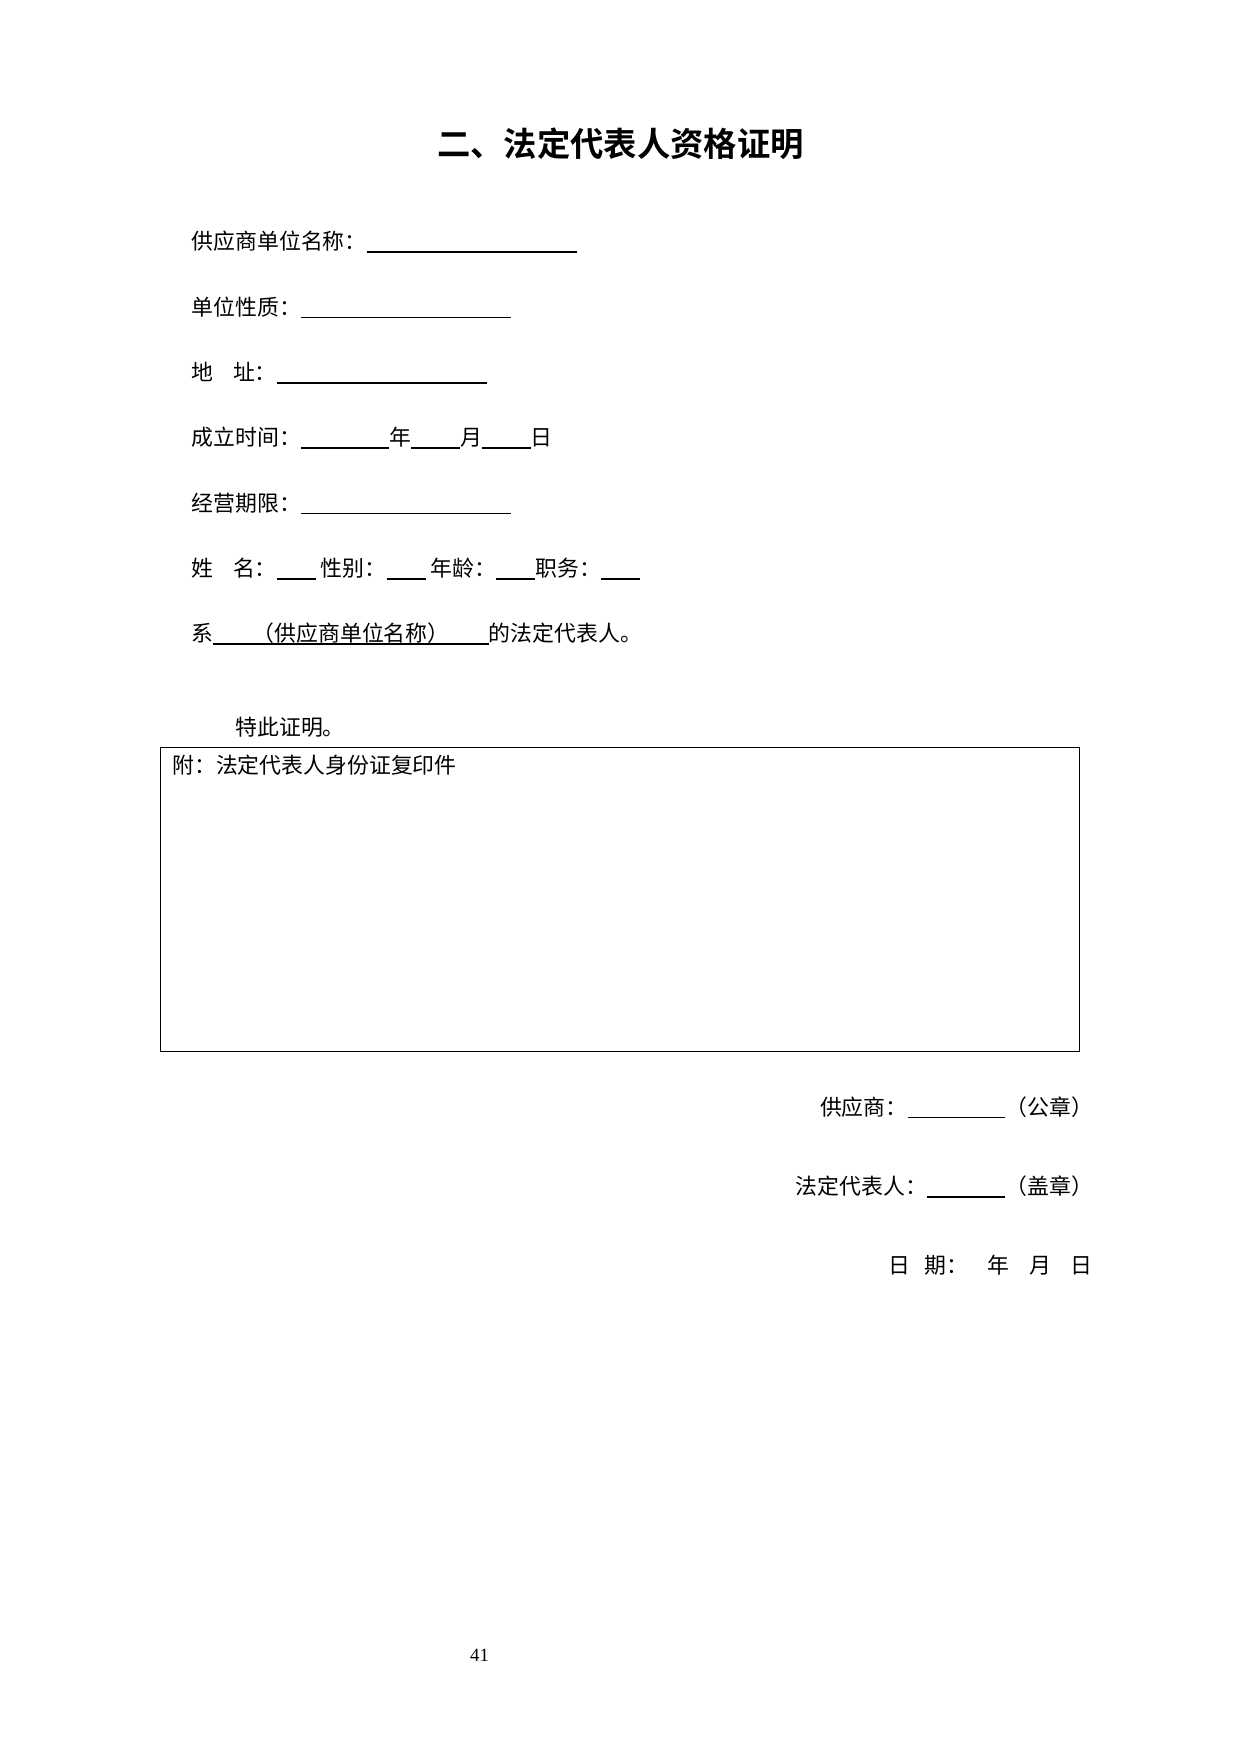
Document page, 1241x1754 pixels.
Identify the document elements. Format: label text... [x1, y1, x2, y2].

text 单位性质： [148, 289, 1092, 321]
text 法定代表人： （盖章） [148, 1169, 1092, 1200]
text 特此证明。 [148, 710, 1092, 742]
text 供应商单位名称： [148, 224, 1092, 256]
table_header 附：法定代表人身份证复印件 [161, 748, 1079, 1051]
text 姓 名： 性别： 年龄： 职务： [148, 551, 1092, 582]
text 系 （供应商单位名称） 的法定代表人。 [148, 616, 1092, 648]
text 日 期： 年 月 日 [148, 1248, 1092, 1279]
text 地 址： [148, 355, 1092, 387]
text 二、法定代表人资格证明 [148, 118, 1092, 166]
text 供应商： （公章） [148, 1089, 1092, 1121]
text 经营期限： [148, 486, 1092, 517]
text 成立时间： 年 月 日 [148, 420, 1092, 452]
